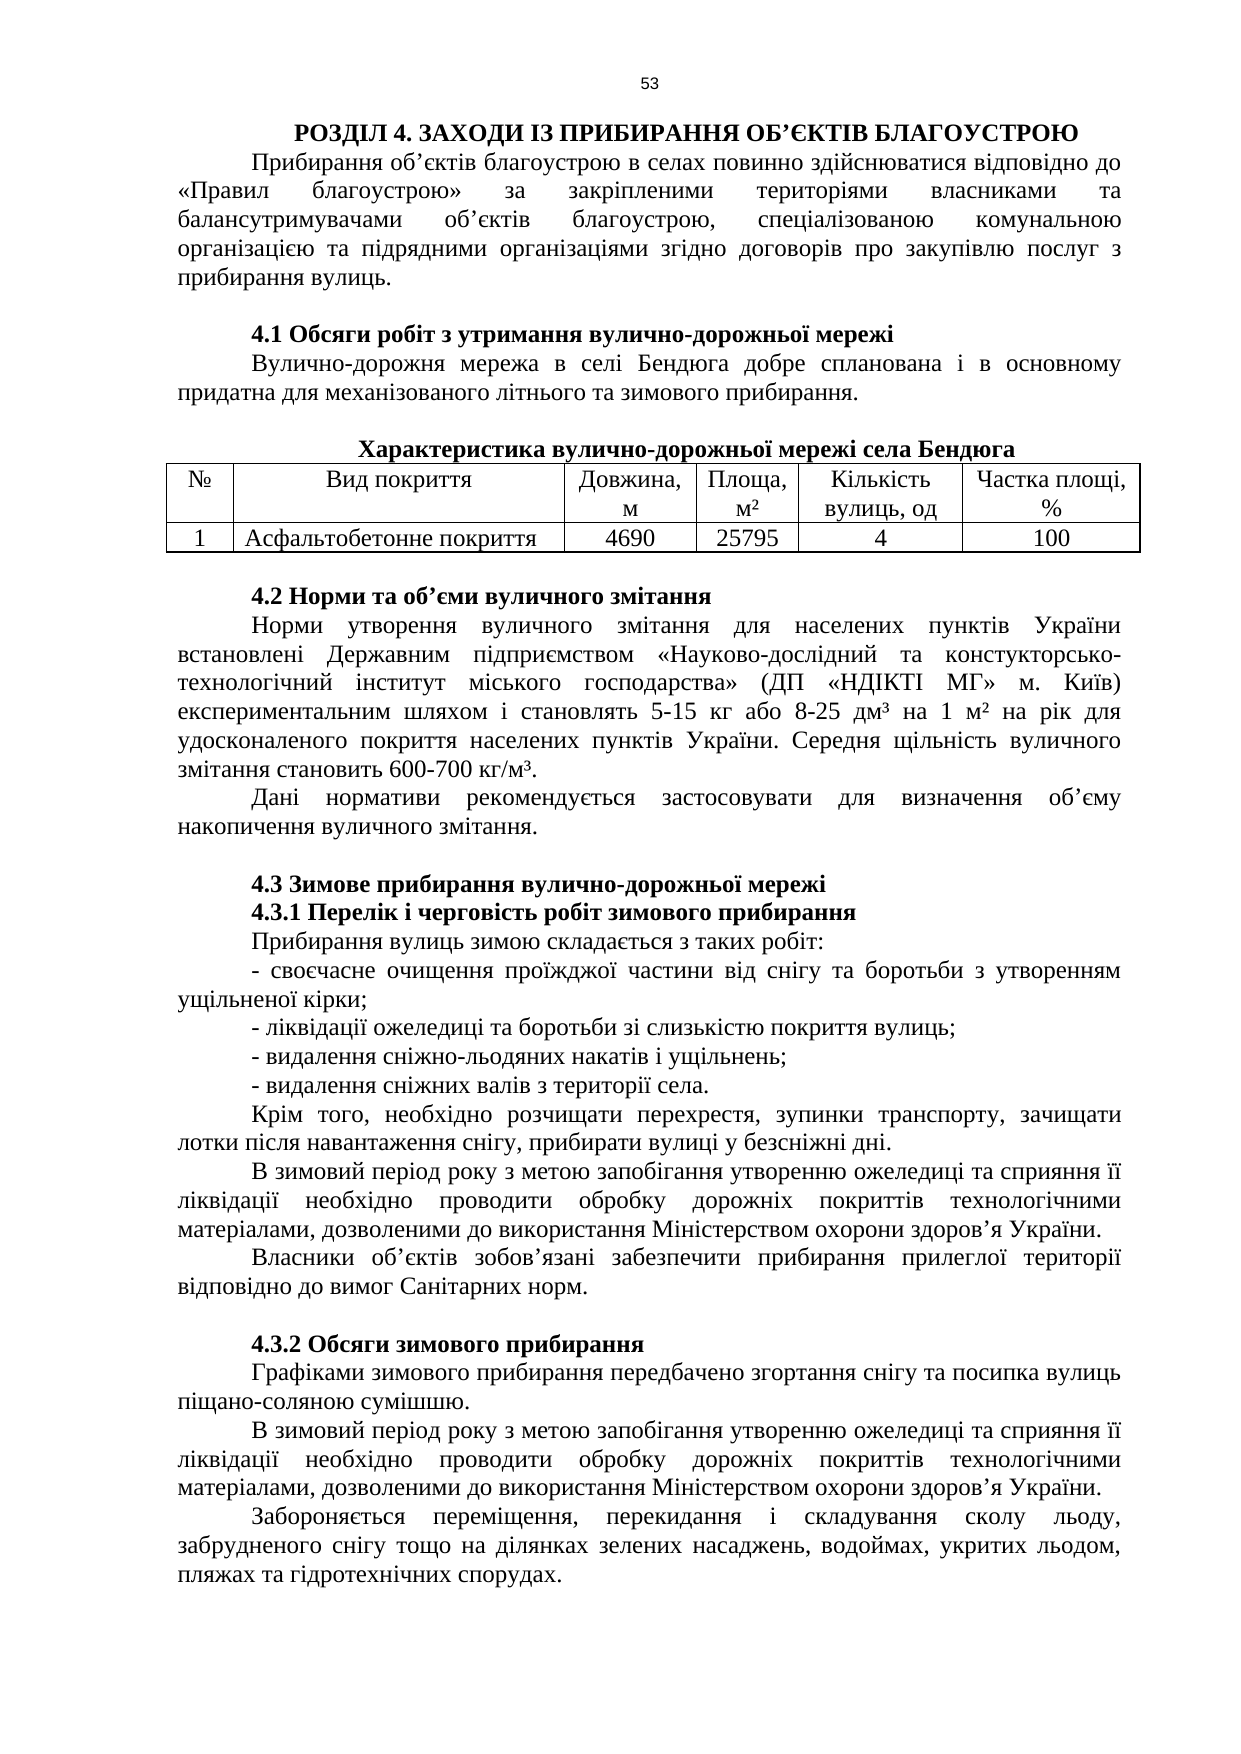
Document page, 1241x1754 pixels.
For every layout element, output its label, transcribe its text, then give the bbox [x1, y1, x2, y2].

table_header № [167, 464, 233, 522]
table_cell 1 [167, 523, 233, 551]
table_cell 4 [799, 523, 962, 551]
text Прибирання вулиць зимою складається з таких робіт: [177, 926, 1122, 955]
table_cell 100 [963, 523, 1139, 551]
text Графіками зимового прибирання передбачено згортання снігу та посипка вулиць піщано-соляною сумішшю. [177, 1357, 1122, 1415]
table_header Площа, м² [697, 464, 798, 522]
text Характеристика вулично-дорожньої мережі села Бендюга [177, 434, 1122, 463]
text 4.3.2 Обсяги зимового прибирання [177, 1329, 1122, 1357]
text 4.1 Обсяги робіт з утримання вулично-дорожньої мережі [177, 319, 1122, 348]
table_header Вид покриття [234, 464, 564, 522]
table_header Кількість вулиць, од [799, 464, 962, 522]
text Прибирання об’єктів благоустрою в селах повинно здійснюватися відповідно до «Правил благоустрою» за закріпленими територіями власниками та балансутримувачами об’єктів благоустрою, спеціалізованою комунальною організацією та підрядними організаціями згідно договорів про закупівлю послуг з прибирання вулиць. [177, 147, 1122, 291]
table_cell 25795 [697, 523, 798, 551]
text Забороняється переміщення, перекидання і складування сколу льоду, забрудненого снігу тощо на ділянках зелених насаджень, водоймах, укритих льодом, пляжах та гідротехнічних спорудах. [177, 1501, 1122, 1587]
text 4.3 Зимове прибирання вулично-дорожньої мережі [177, 869, 1122, 897]
text Дані нормативи рекомендується застосовувати для визначення об’єму накопичення вуличного змітання. [177, 782, 1122, 840]
text - ліквідації ожеледиці та боротьби зі слизькістю покриття вулиць; [177, 1012, 1122, 1041]
text - своєчасне очищення проїжджої частини від снігу та боротьби з утворенням ущільненої кірки; [177, 955, 1122, 1012]
text 4.3.1 Перелік і черговість робіт зимового прибирання [177, 897, 1122, 926]
table_header Частка площі, % [963, 464, 1139, 522]
text Крім того, необхідно розчищати перехрестя, зупинки транспорту, зачищати лотки після навантаження снігу, прибирати вулиці у безсніжні дні. [177, 1099, 1122, 1156]
text - видалення сніжно-льодяних накатів і ущільнень; [177, 1041, 1122, 1070]
text РОЗДІЛ 4. ЗАХОДИ ІЗ ПРИБИРАННЯ ОБ’ЄКТІВ БЛАГОУСТРОЮ [177, 118, 1122, 147]
text - видалення сніжних валів з території села. [177, 1070, 1122, 1099]
text Вулично-дорожня мережа в селі Бендюга добре спланована і в основному придатна для механізованого літнього та зимового прибирання. [177, 348, 1122, 406]
text В зимовий період року з метою запобігання утворенню ожеледиці та сприяння її ліквідації необхідно проводити обробку дорожніх покриттів технологічними матеріалами, дозволеними до використання Міністерством охорони здоров’я України. [177, 1156, 1122, 1242]
table_header Довжина, м [565, 464, 696, 522]
text Власники об’єктів зобов’язані забезпечити прибирання прилеглої території відповідно до вимог Санітарних норм. [177, 1242, 1122, 1300]
table_cell Асфальтобетонне покриття [234, 523, 564, 551]
text 4.2 Норми та об’єми вуличного змітання [177, 581, 1122, 610]
text В зимовий період року з метою запобігання утворенню ожеледиці та сприяння її ліквідації необхідно проводити обробку дорожніх покриттів технологічними матеріалами, дозволеними до використання Міністерством охорони здоров’я України. [177, 1415, 1122, 1501]
table_cell 4690 [565, 523, 696, 551]
text Норми утворення вуличного змітання для населених пунктів України встановлені Державним підприємством «Науково-дослідний та констукторсько-технологічний інститут міського господарства» (ДП «НДІКТІ МГ» м. Київ) експериментальним шляхом і становлять 5-15 кг або 8-25 дм³ на 1 м² на рік для удосконаленого покриття населених пунктів України. Середня щільність вуличного змітання становить 600-700 кг/м³. [177, 610, 1122, 782]
